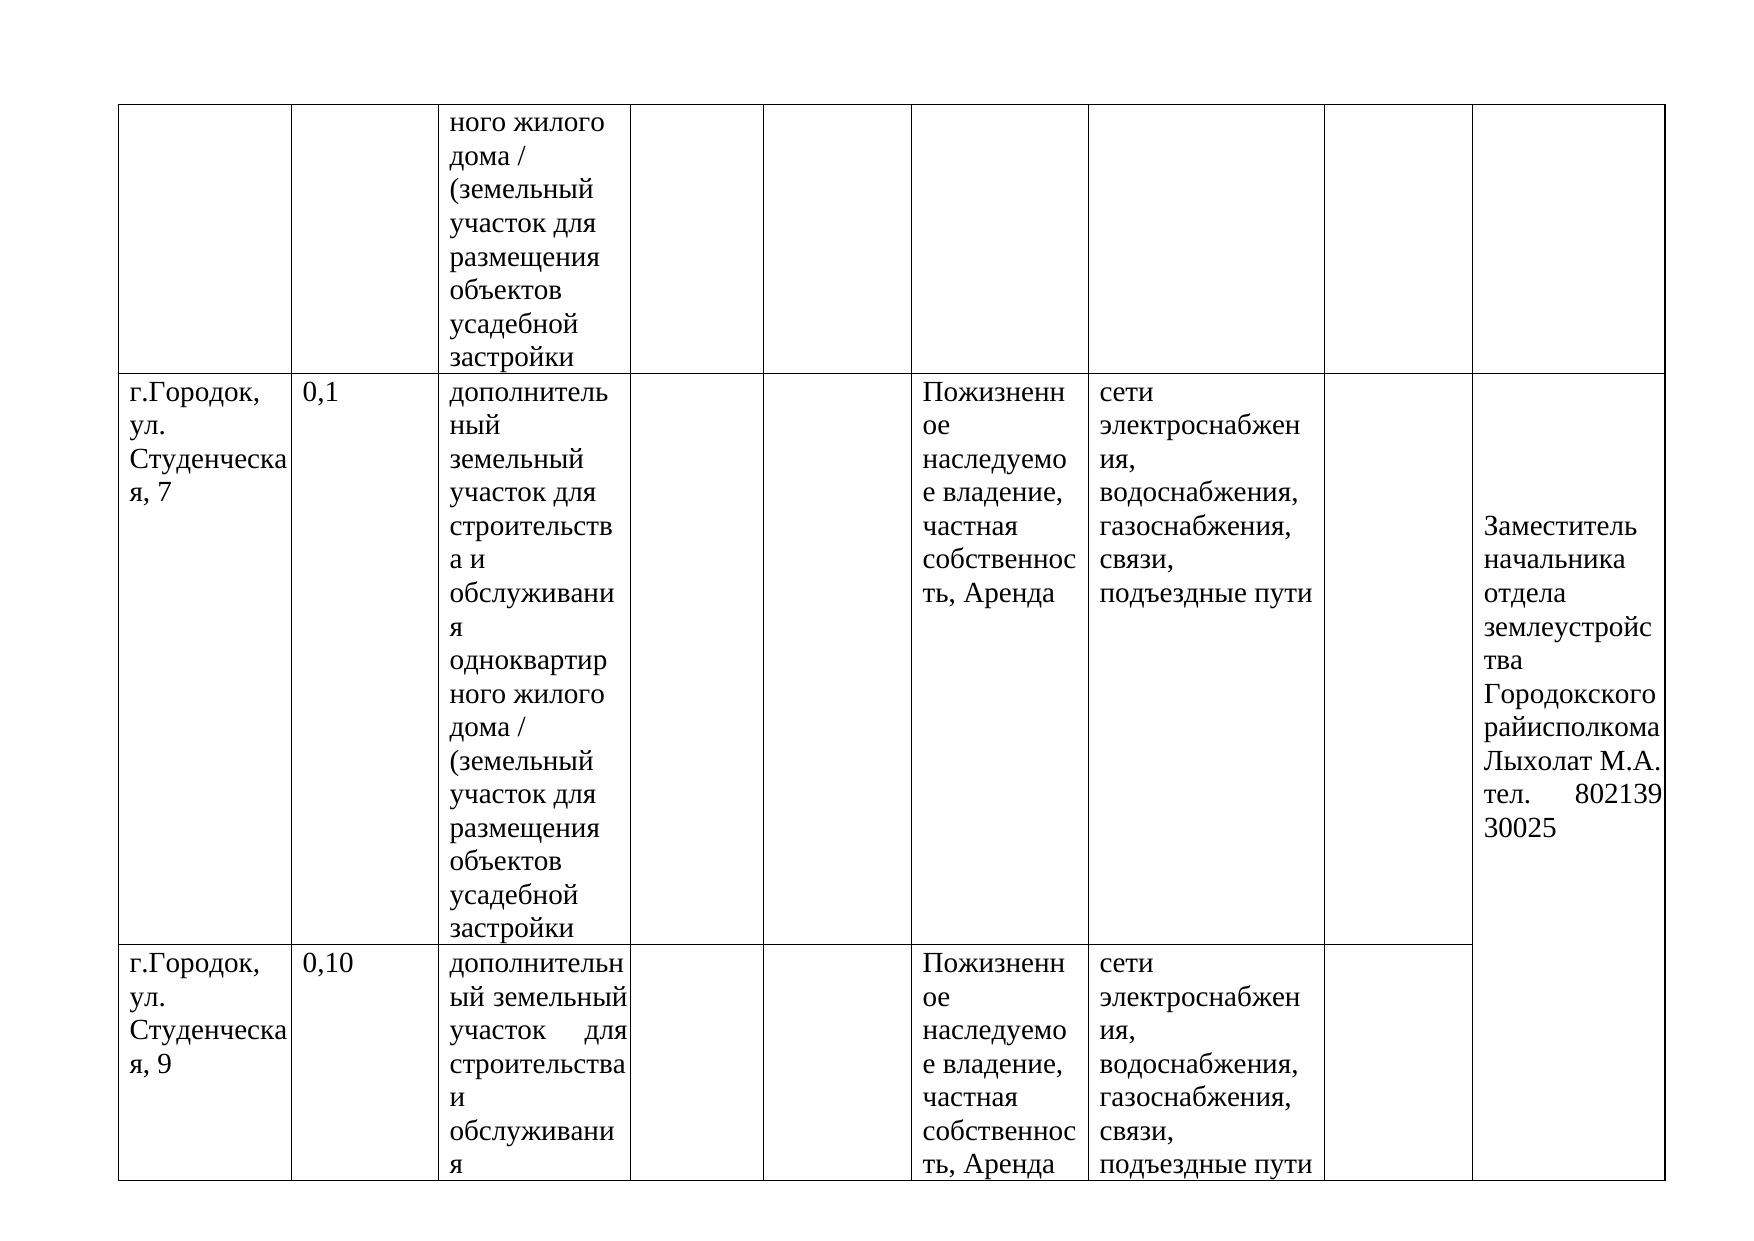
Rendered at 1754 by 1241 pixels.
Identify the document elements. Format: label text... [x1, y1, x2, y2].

table_cell [631, 945, 763, 1180]
table_cell [1325, 945, 1472, 1180]
table_cell 0,10 [292, 945, 438, 1180]
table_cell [1089, 945, 1324, 1180]
table_cell 0,1 [292, 374, 438, 944]
table_cell [292, 105, 438, 373]
table_cell [764, 374, 911, 944]
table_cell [912, 105, 1088, 373]
table_cell Пожизненное наследуемое владение, частная собственность, Аренда [912, 374, 1088, 944]
table_cell [764, 945, 911, 1180]
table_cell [119, 105, 291, 373]
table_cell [439, 945, 630, 1180]
table_cell г.Городок, ул. Студенческая, 7 [119, 374, 291, 944]
table_cell [764, 105, 911, 373]
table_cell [912, 945, 1088, 1180]
table_cell Заместитель начальника отдела землеустройства Городокского райисполкома Лыхолат М.А. тел. 802139 30025 Заместитель начальника отдела землеустройства Городокского райисполкома Лыхолат М.А. тел. 802139 30025 Заместитель начальника отдела землеустройства Городокского райисполкома Лыхолат М.А. тел. 802139 30025 [1473, 374, 1664, 1180]
table_cell [631, 105, 763, 373]
table_cell [1325, 105, 1472, 373]
table_cell сети электроснабжения, водоснабжения, газоснабжения, связи, подъездные пути [1089, 374, 1324, 944]
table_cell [439, 105, 630, 373]
table_cell [1325, 374, 1472, 944]
table_cell [631, 374, 763, 944]
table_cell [1089, 105, 1324, 373]
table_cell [119, 945, 291, 1180]
